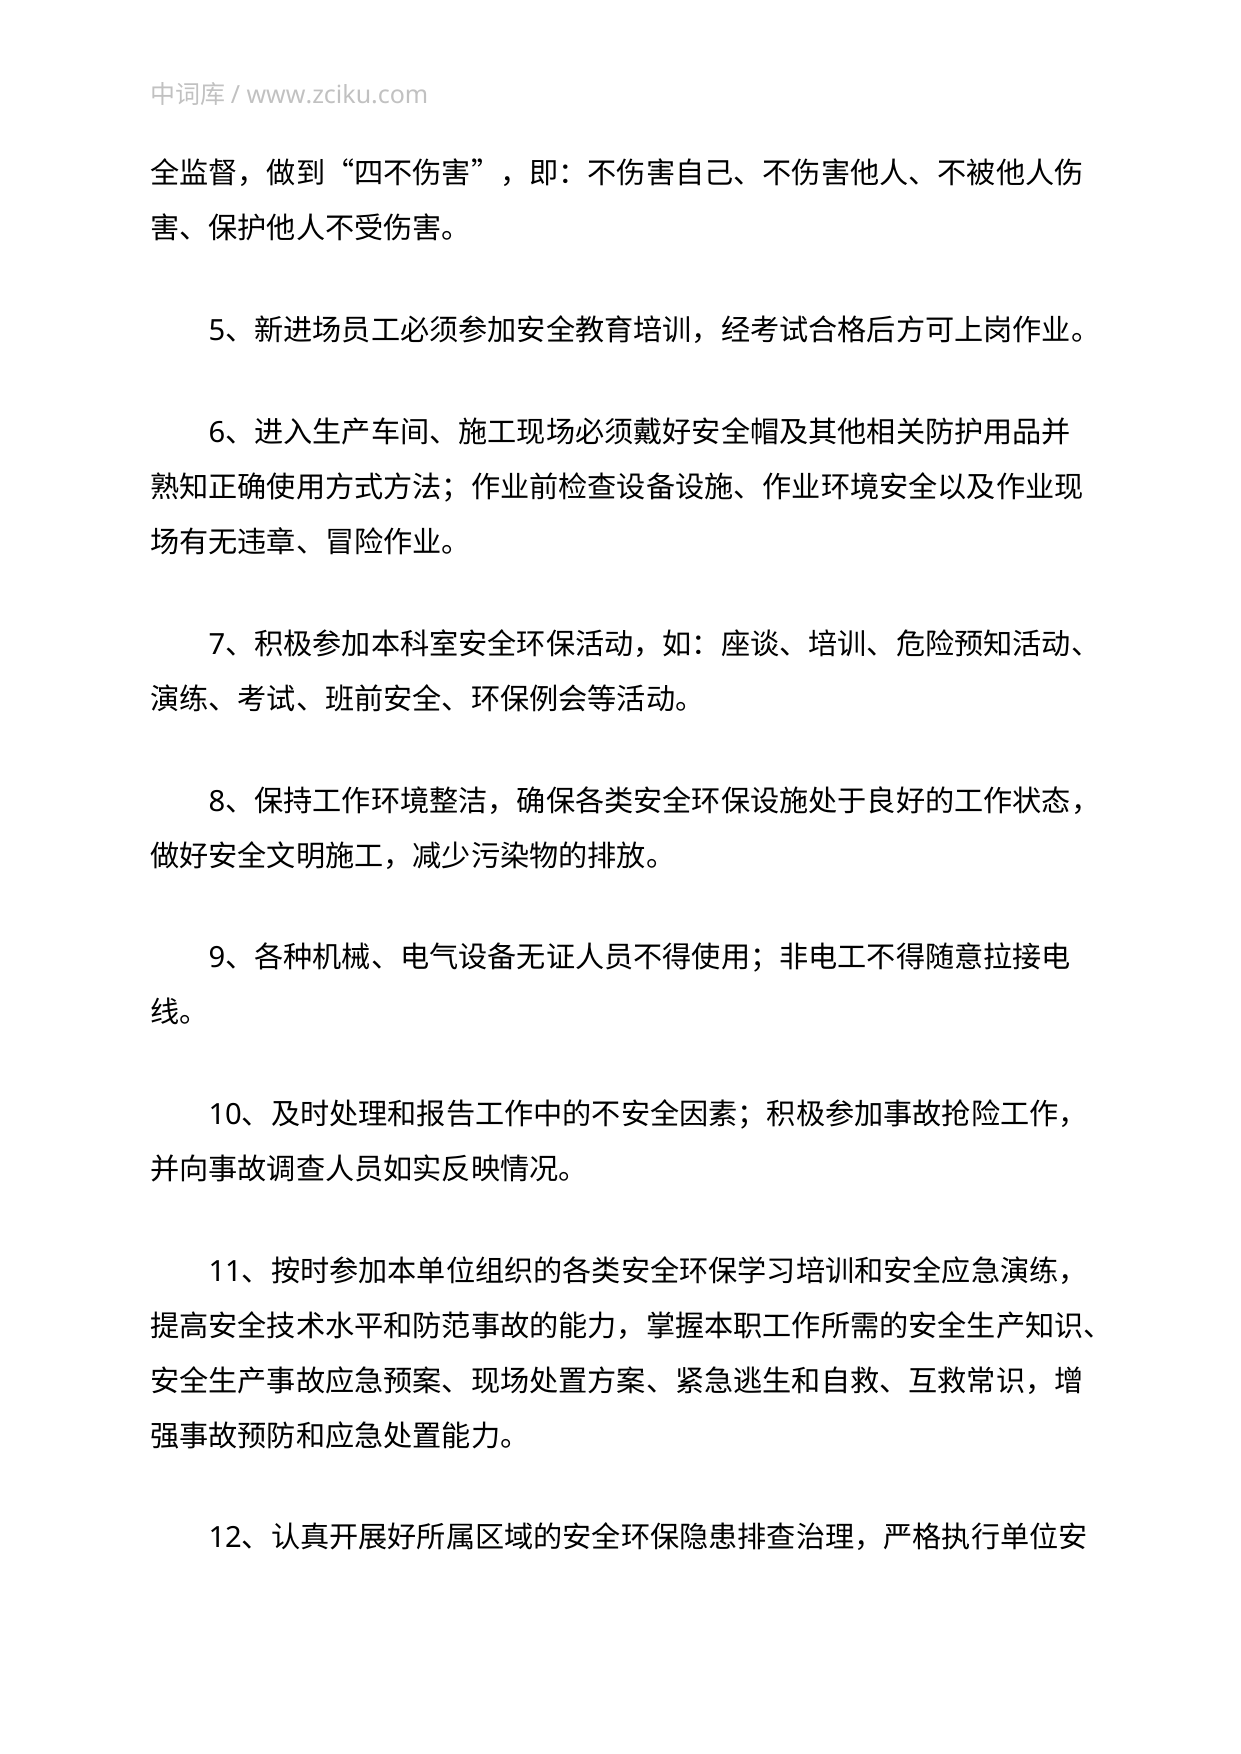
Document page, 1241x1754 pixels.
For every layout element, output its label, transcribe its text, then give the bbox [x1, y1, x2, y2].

text 9、各种机械、电气设备无证人员不得使用；非电工不得随意拉接电线。 [150, 934, 1090, 1031]
text 10、及时处理和报告工作中的不安全因素；积极参加事故抢险工作，并向事故调查人员如实反映情况。 [150, 1091, 1090, 1188]
text 5、新进场员工必须参加安全教育培训，经考试合格后方可上岗作业。 [150, 307, 1090, 349]
text 8、保持工作环境整洁，确保各类安全环保设施处于良好的工作状态，做好安全文明施工，减少污染物的排放。 [150, 777, 1090, 874]
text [150, 1514, 1090, 1556]
text 11、按时参加本单位组织的各类安全环保学习培训和安全应急演练，提高安全技术水平和防范事故的能力，掌握本职工作所需的安全生产知识、安全生产事故应急预案、现场处置方案、紧急逃生和自救、互救常识，增强事故预防和应急处置能力。 [150, 1247, 1090, 1454]
text 6、进入生产车间、施工现场必须戴好安全帽及其他相关防护用品并熟知正确使用方式方法；作业前检查设备设施、作业环境安全以及作业现场有无违章、冒险作业。 [150, 409, 1090, 561]
text 7、积极参加本科室安全环保活动，如：座谈、培训、危险预知活动、演练、考试、班前安全、环保例会等活动。 [150, 620, 1090, 718]
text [150, 150, 1090, 247]
